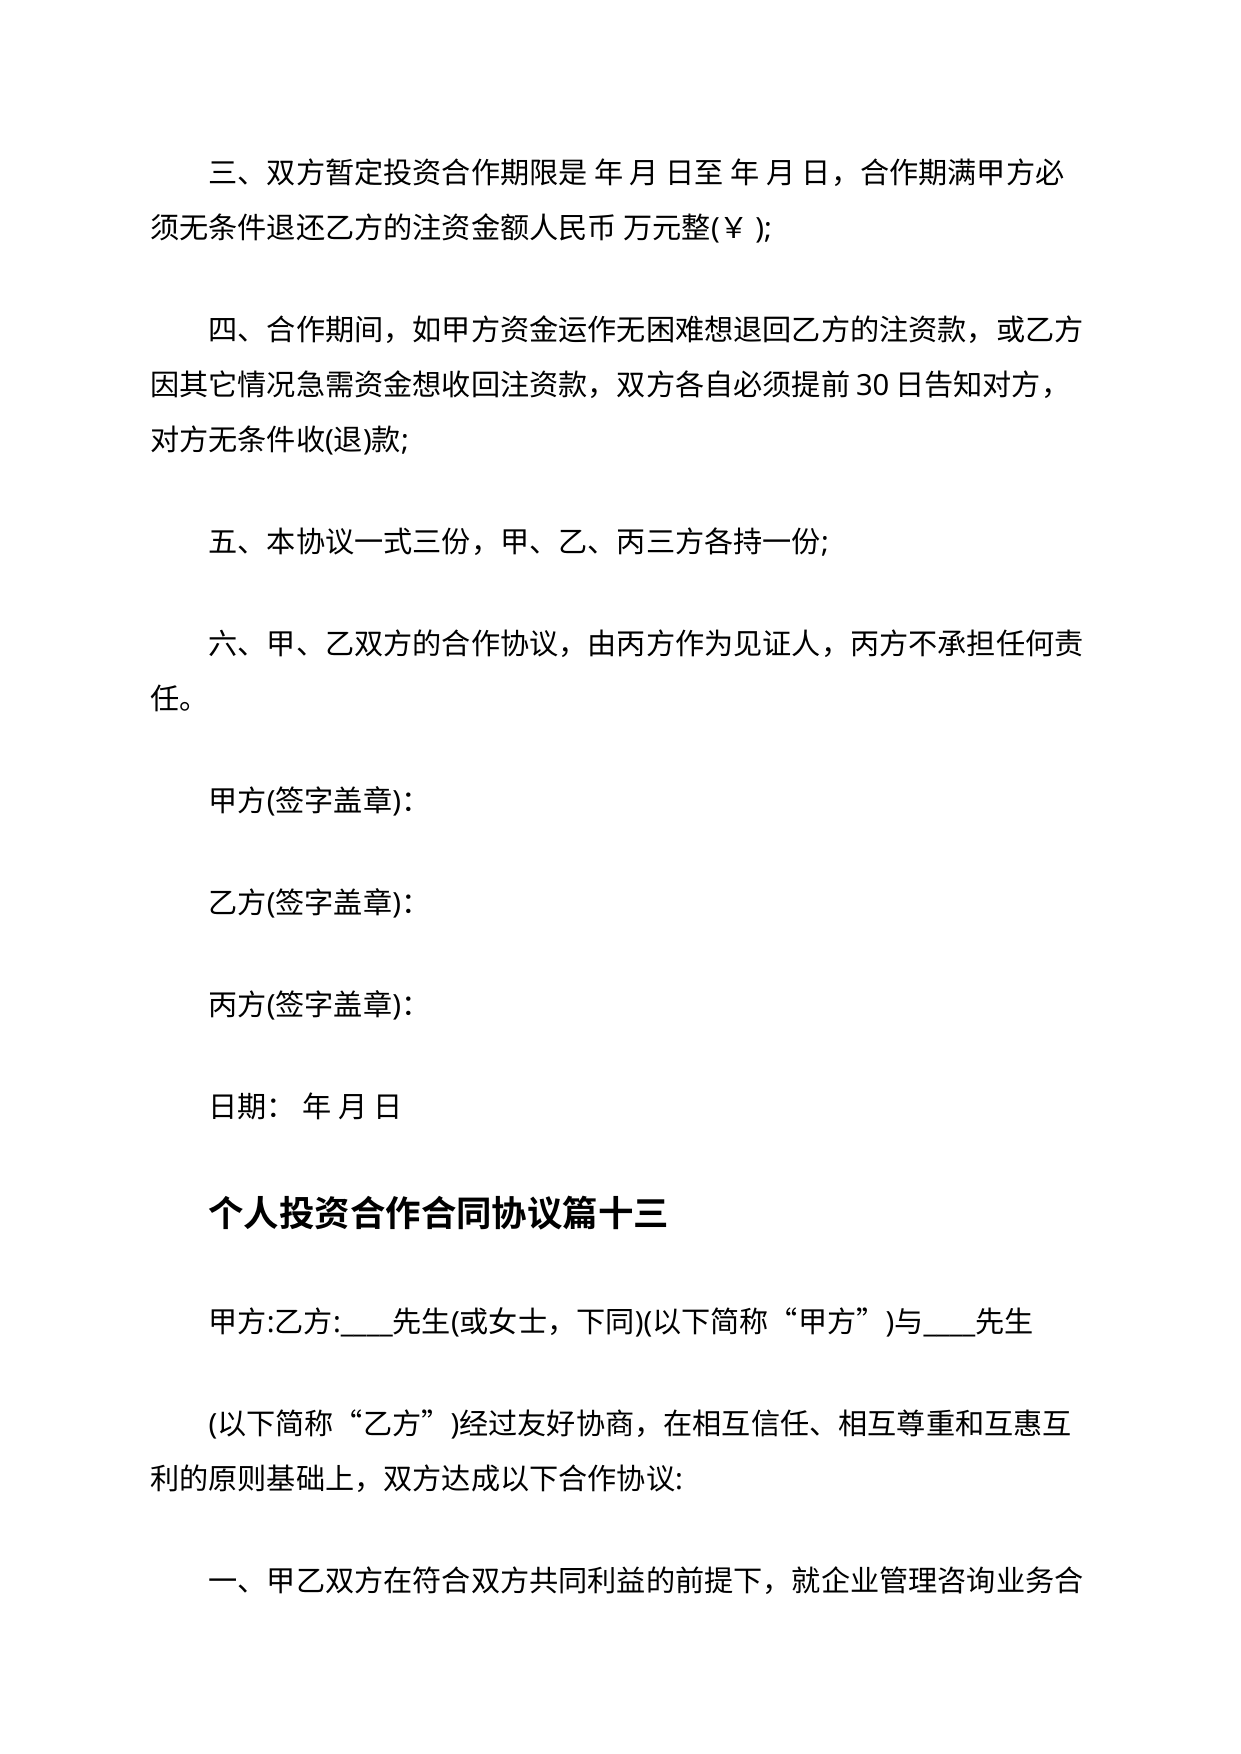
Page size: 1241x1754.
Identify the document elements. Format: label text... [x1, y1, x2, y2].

text 乙方(签字盖章)： [150, 879, 1090, 922]
text 日期： 年 月 日 [150, 1083, 1090, 1126]
text 三、双方暂定投资合作期限是 年 月 日至 年 月 日，合作期满甲方必须无条件退还乙方的注资金额人民币 万元整(￥ ); [150, 150, 1090, 247]
text 个人投资合作合同协议篇十三 [150, 1185, 1090, 1236]
text (以下简称“乙方”)经过友好协商，在相互信任、相互尊重和互惠互利的原则基础上，双方达成以下合作协议: [150, 1401, 1090, 1498]
text 丙方(签字盖章)： [150, 981, 1090, 1024]
text 五、本协议一式三份，甲、乙、丙三方各持一份; [150, 519, 1090, 561]
text 四、合作期间，如甲方资金运作无困难想退回乙方的注资款，或乙方因其它情况急需资金想收回注资款，双方各自必须提前30日告知对方，对方无条件收(退)款; [150, 307, 1090, 459]
text 六、甲、乙双方的合作协议，由丙方作为见证人，丙方不承担任何责任。 [150, 621, 1090, 718]
text 甲方:乙方:____先生(或女士，下同)(以下简称“甲方”)与____先生 [150, 1298, 1090, 1341]
text 甲方(签字盖章)： [150, 777, 1090, 820]
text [150, 1557, 1090, 1600]
